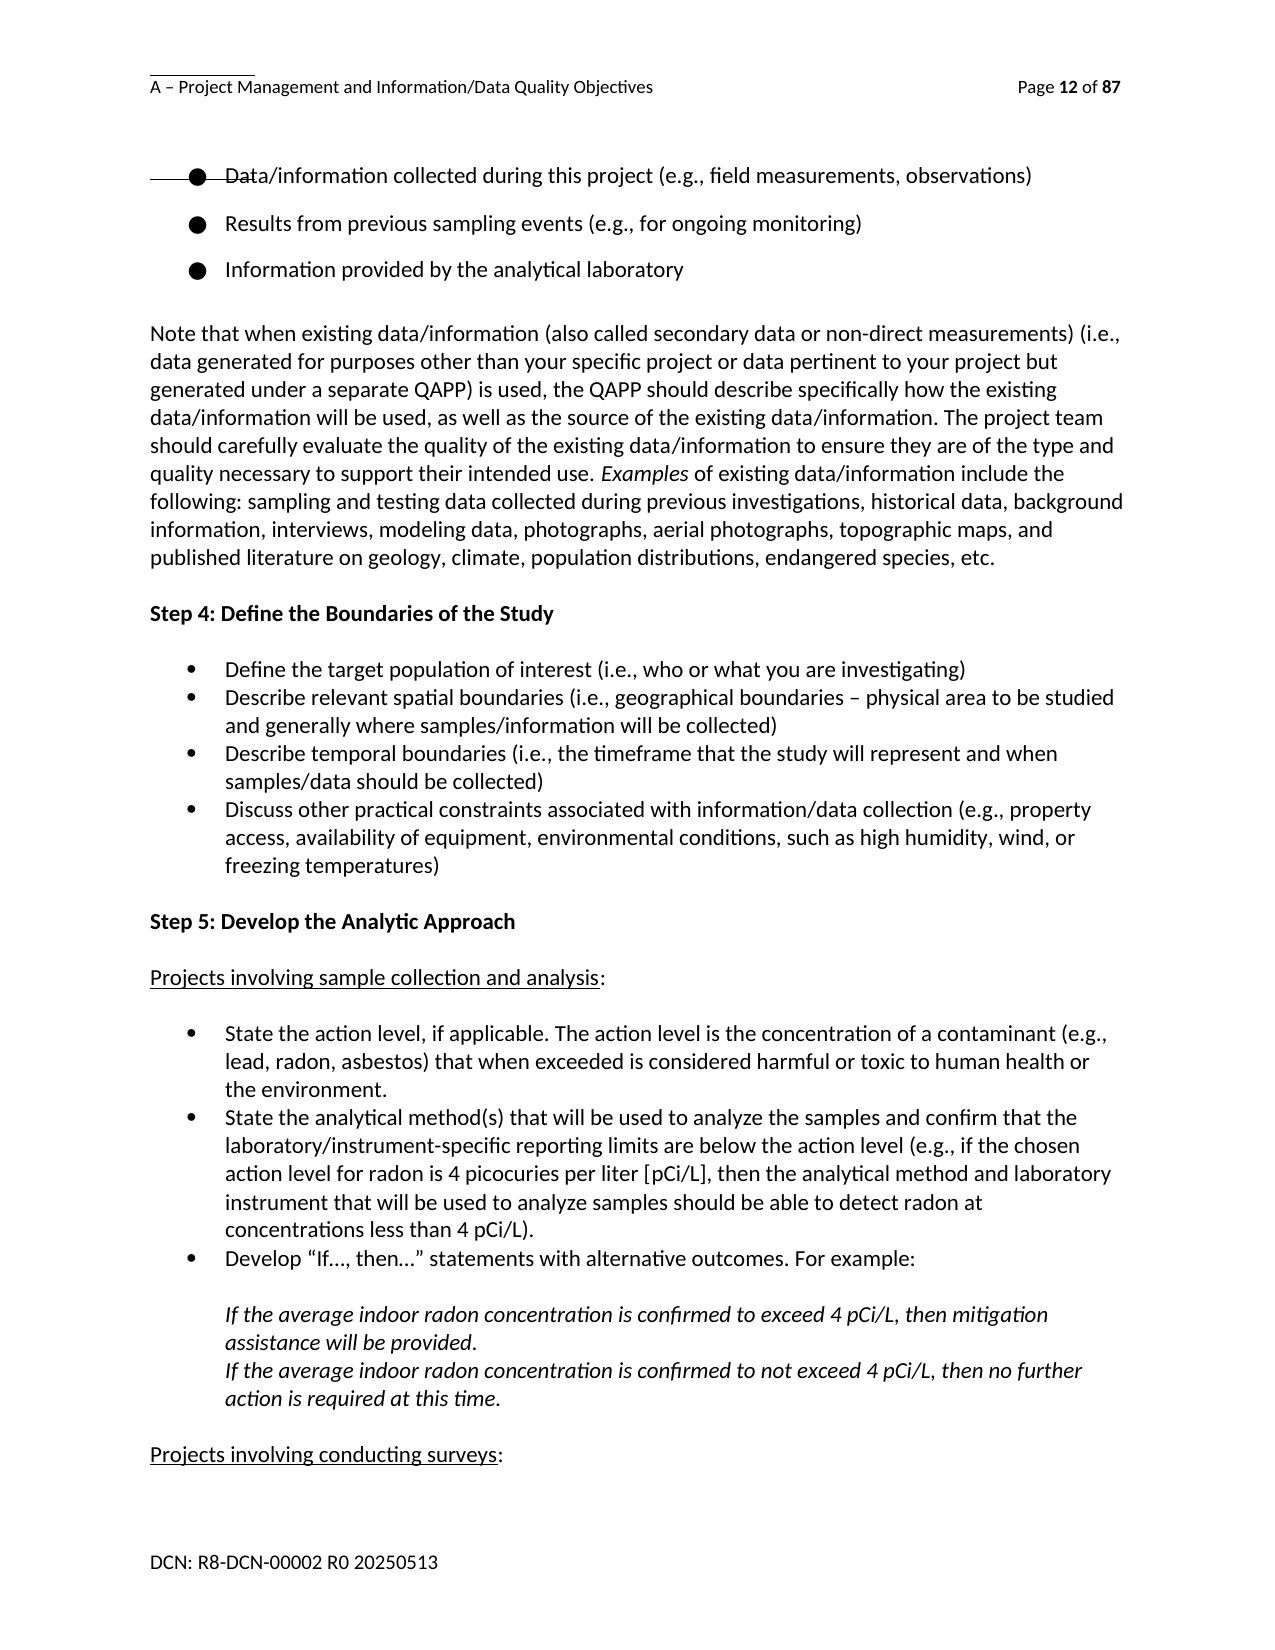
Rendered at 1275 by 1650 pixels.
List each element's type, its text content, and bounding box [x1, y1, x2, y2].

list State the action level, if applicable. The action level is the concentration of a contaminant (e.g., lead, radon, asbestos) that when exceeded is considered harmful or toxic to human health or the environment. [187, 1019, 1125, 1103]
list Information provided by the analytical laboratory [187, 244, 1125, 291]
list Describe temporal boundaries (i.e., the timeframe that the study will represent and when samples/data should be collected) [187, 739, 1125, 795]
text Note that when existing data/information (also called secondary data or non-direct measurements) (i.e., data generated for purposes other than your specific project or data pertinent to your project but generated under a separate QAPP) is used, the QAPP should describe specifically how the existing data/information will be used, as well as the source of the existing data/information. The project team should carefully evaluate the quality of the existing data/information to ensure they are of the type and quality necessary to support their intended use. Examples of existing data/information include the following: sampling and testing data collected during previous investigations, historical data, background information, interviews, modeling data, photographs, aerial photographs, topographic maps, and published literature on geology, climate, population distributions, endangered species, etc. [150, 319, 1125, 571]
list Data/information collected during this project (e.g., field measurements, observations) [187, 150, 1125, 197]
text Projects involving conducting surveys: [150, 1440, 1125, 1468]
text If the average indoor radon concentration is confirmed to not exceed 4 pCi/L, then no further action is required at this time. [225, 1356, 1125, 1412]
list Define the target population of interest (i.e., who or what you are investigating) [187, 655, 1125, 683]
list Discuss other practical constraints associated with information/data collection (e.g., property access, availability of equipment, environmental conditions, such as high humidity, wind, or freezing temperatures) [187, 795, 1125, 879]
text Projects involving sample collection and analysis: [150, 963, 1125, 991]
list State the analytical method(s) that will be used to analyze the samples and confirm that the laboratory/instrument-specific reporting limits are below the action level (e.g., if the chosen action level for radon is 4 picocuries per liter [pCi/L], then the analytical method and laboratory instrument that will be used to analyze samples should be able to detect radon at concentrations less than 4 pCi/L). [187, 1103, 1125, 1244]
list Describe relevant spatial boundaries (i.e., geographical boundaries – physical area to be studied and generally where samples/information will be collected) [187, 683, 1125, 739]
text Step 4: Define the Boundaries of the Study [150, 599, 1125, 627]
text Step 5: Develop the Analytic Approach [150, 907, 1125, 935]
list Develop “If…, then…” statements with alternative outcomes. For example: [187, 1244, 1125, 1272]
text If the average indoor radon concentration is confirmed to exceed 4 pCi/L, then mitigation assistance will be provided. [225, 1300, 1125, 1356]
list Results from previous sampling events (e.g., for ongoing monitoring) [187, 197, 1125, 244]
